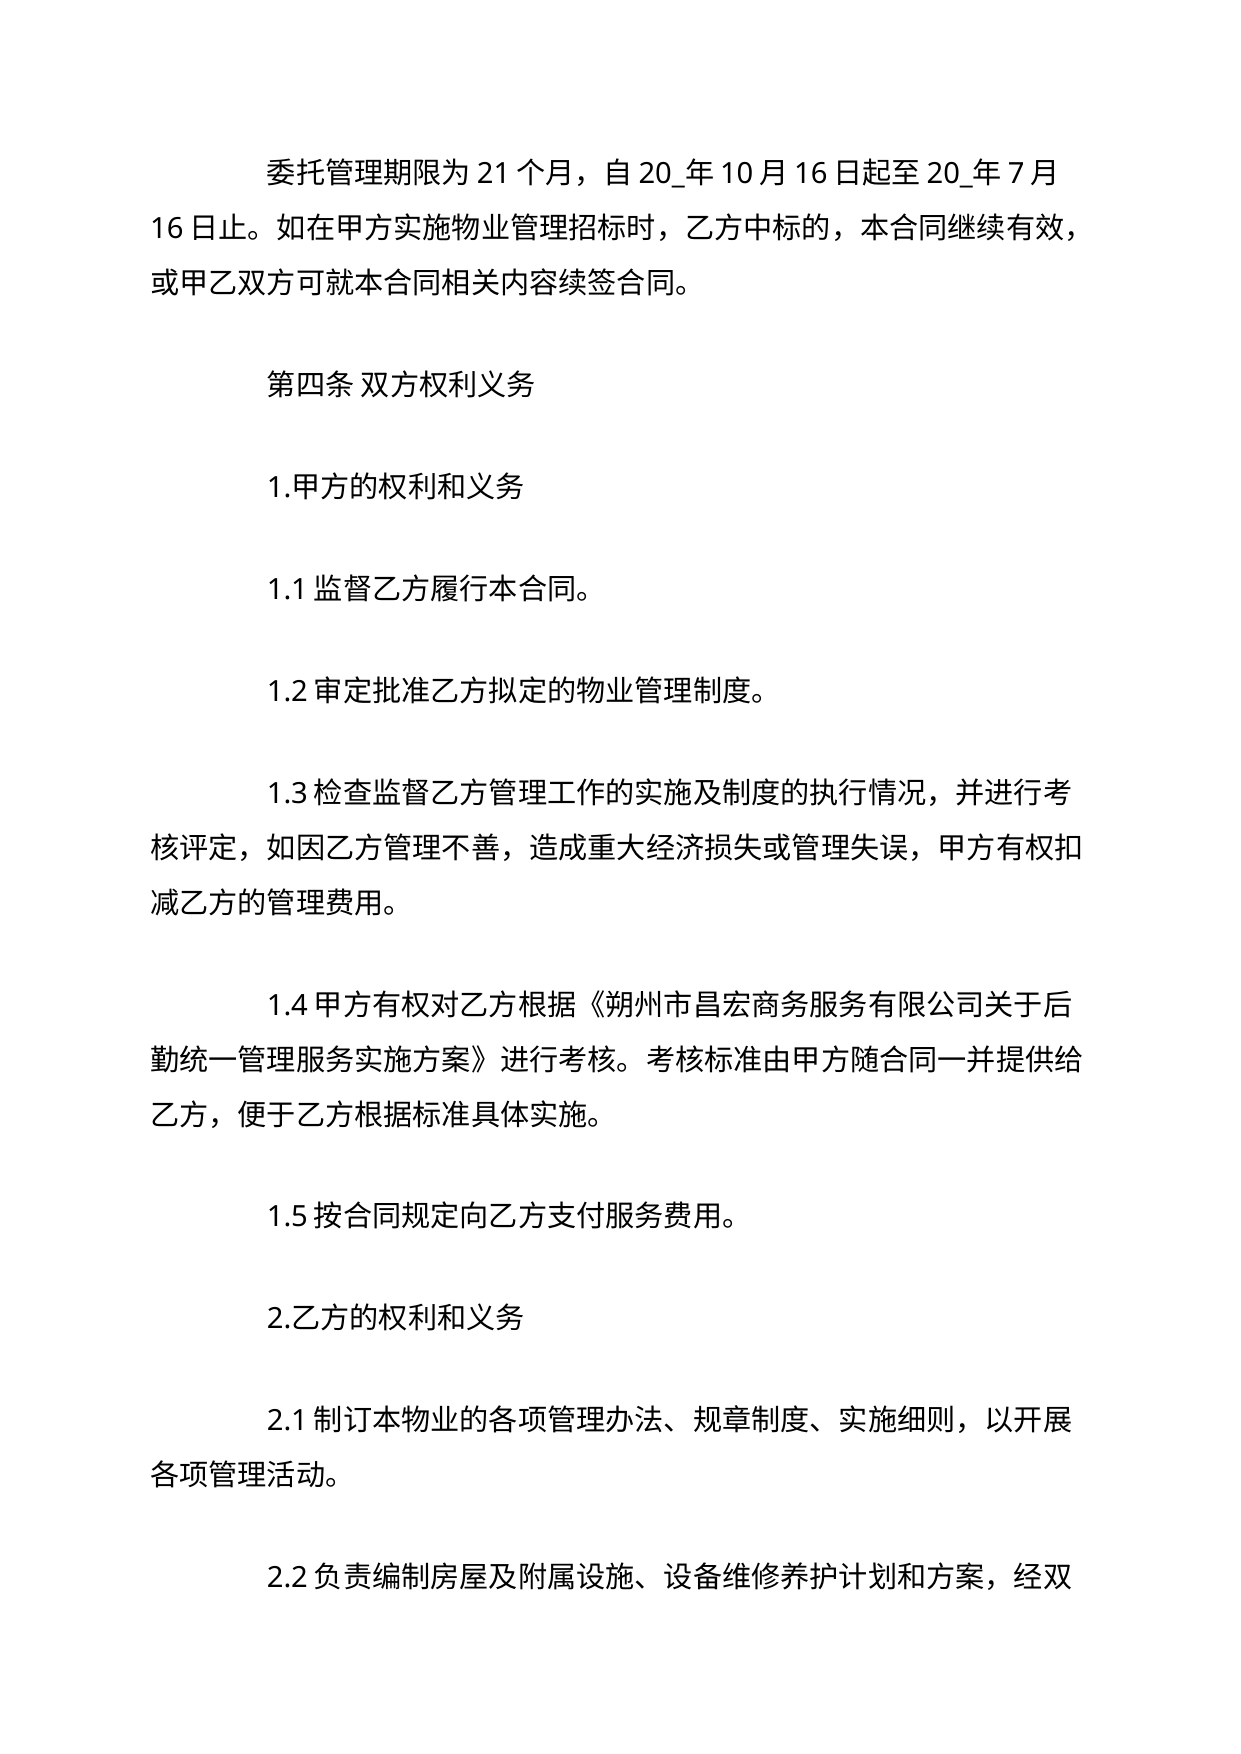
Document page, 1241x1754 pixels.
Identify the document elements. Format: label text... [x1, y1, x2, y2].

text 2.1制订本物业的各项管理办法、规章制度、实施细则，以开展各项管理活动。 [150, 1397, 1090, 1494]
text 委托管理期限为21个月，自20_年10月16日起至20_年7月16日止。如在甲方实施物业管理招标时，乙方中标的，本合同继续有效，或甲乙双方可就本合同相关内容续签合同。 [150, 150, 1090, 302]
text 第四条 双方权利义务 [150, 362, 1090, 404]
text 1.2审定批准乙方拟定的物业管理制度。 [150, 667, 1090, 710]
text 1.5按合同规定向乙方支付服务费用。 [150, 1193, 1090, 1235]
text 1.甲方的权利和义务 [150, 463, 1090, 506]
text 1.4甲方有权对乙方根据《朔州市昌宏商务服务有限公司关于后勤统一管理服务实施方案》进行考核。考核标准由甲方随合同一并提供给乙方，便于乙方根据标准具体实施。 [150, 981, 1090, 1133]
text 1.1监督乙方履行本合同。 [150, 566, 1090, 608]
text 2.乙方的权利和义务 [150, 1295, 1090, 1337]
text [150, 1553, 1090, 1596]
text 1.3检查监督乙方管理工作的实施及制度的执行情况，并进行考核评定，如因乙方管理不善，造成重大经济损失或管理失误，甲方有权扣减乙方的管理费用。 [150, 769, 1090, 922]
